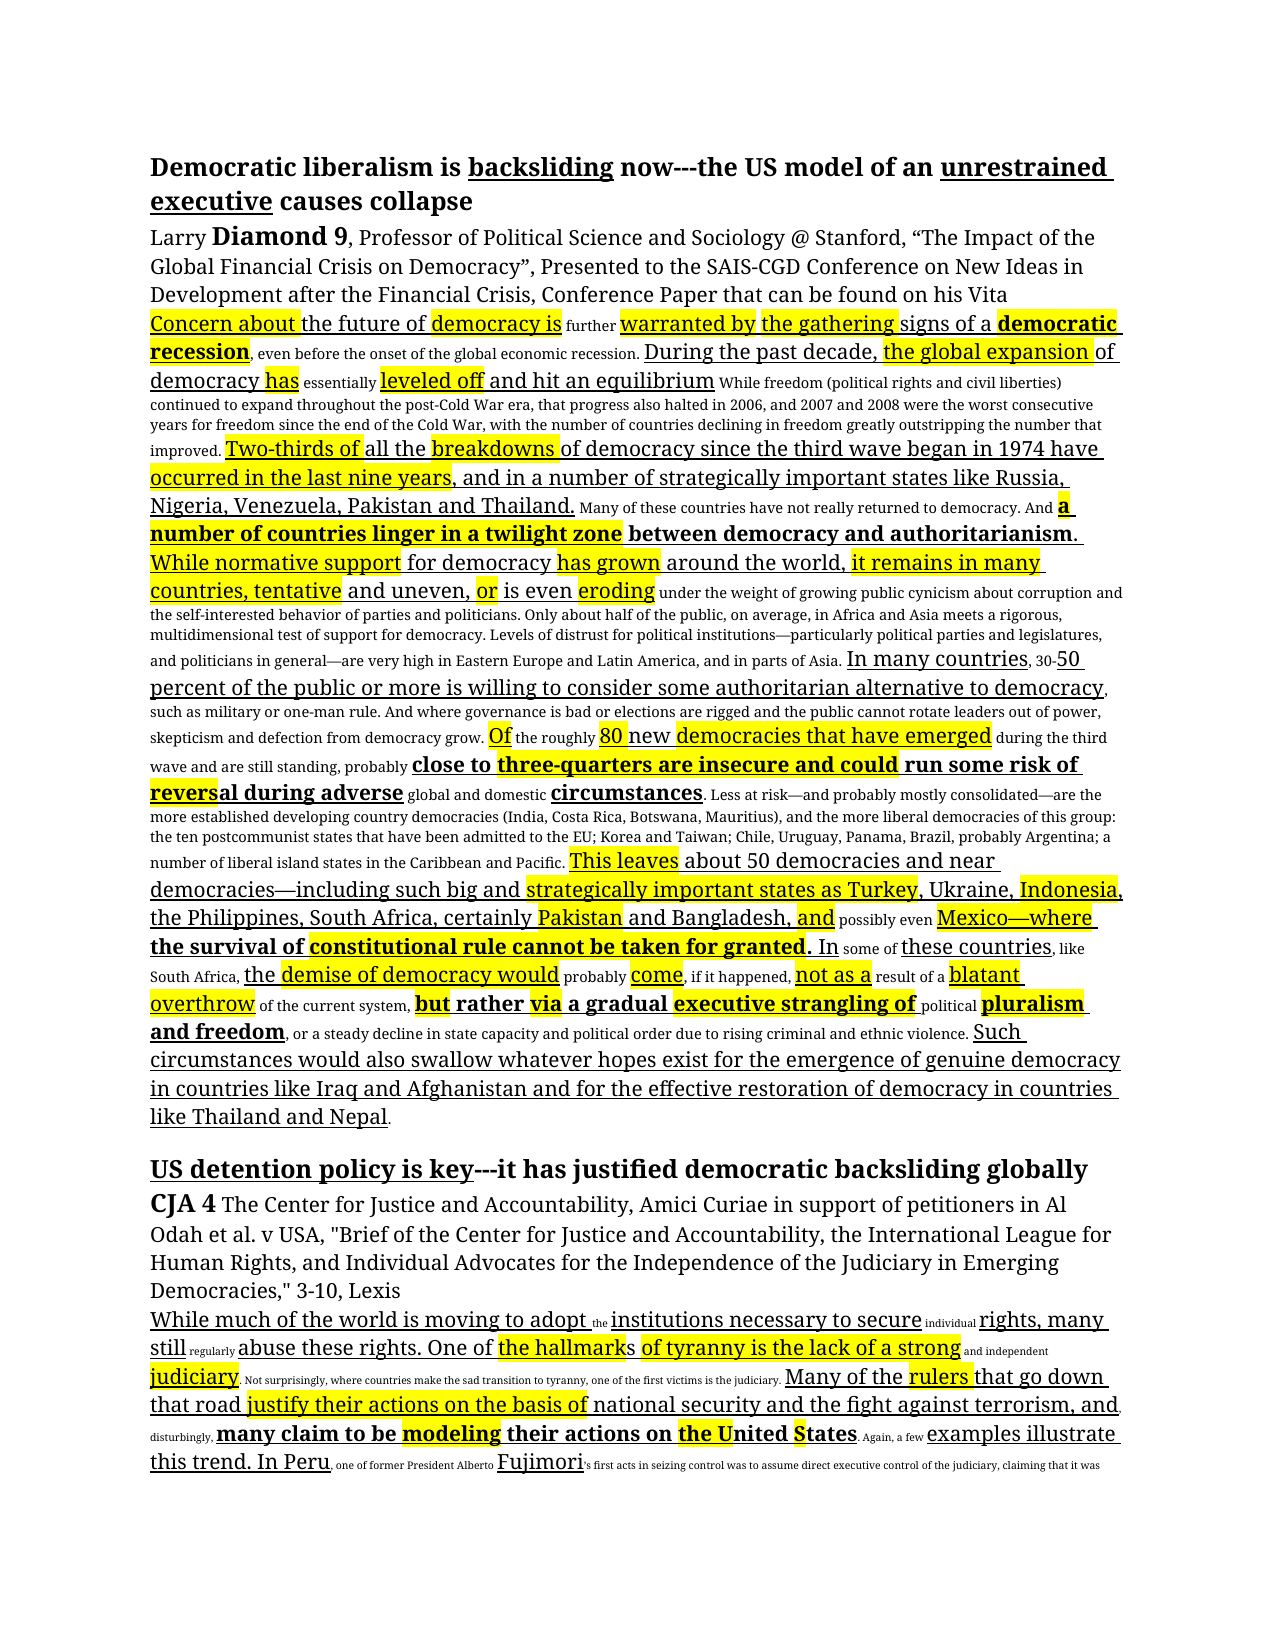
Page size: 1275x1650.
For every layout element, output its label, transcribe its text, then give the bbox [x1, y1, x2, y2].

text Larry Diamond 9, Professor of Political Science and Sociology @ Stanford, “The Impact of the Global Financial Crisis on Democracy”, Presented to the SAIS-CGD Conference on New Ideas in Development after the Financial Crisis, Conference Paper that can be found on his Vita [150, 218, 1125, 309]
text Concern about the future of democracy is further warranted by the gathering signs of a democratic recession, even before the onset of the global economic recession. During the past decade, the global expansion of democracy has essentially leveled off and hit an equilibrium While freedom (political rights and civil liberties) continued to expand throughout the post-Cold War era, that progress also halted in 2006, and 2007 and 2008 were the worst consecutive years for freedom since the end of the Cold War, with the number of countries declining in freedom greatly outstripping the number that improved. Two-thirds of all the breakdowns of democracy since the third wave began in 1974 have occurred in the last nine years, and in a number of strategically important states like Russia, Nigeria, Venezuela, Pakistan and Thailand. Many of these countries have not really returned to democracy. And a number of countries linger in a twilight zone between democracy and authoritarianism. While normative support for democracy has grown around the world, it remains in many countries, tentative and uneven, or is even eroding under the weight of growing public cynicism about corruption and the self-interested behavior of parties and politicians. Only about half of the public, on average, in Africa and Asia meets a rigorous, multidimensional test of support for democracy. Levels of distrust for political institutions—particularly political parties and legislatures, and politicians in general—are very high in Eastern Europe and Latin America, and in parts of Asia. In many countries, 30-50 percent of the public or more is willing to consider some authoritarian alternative to democracy, such as military or one-man rule. And where governance is bad or elections are rigged and the public cannot rotate leaders out of power, skepticism and defection from democracy grow. Of the roughly 80 new democracies that have emerged during the third wave and are still standing, probably close to three-quarters are insecure and could run some risk of reversal during adverse global and domestic circumstances. Less at risk—and probably mostly consolidated—are the more established developing country democracies (India, Costa Rica, Botswana, Mauritius), and the more liberal democracies of this group: the ten postcommunist states that have been admitted to the EU; Korea and Taiwan; Chile, Uruguay, Panama, Brazil, probably Argentina; a number of liberal island states in the Caribbean and Pacific. This leaves about 50 democracies and near democracies—including such big and strategically important states as Turkey, Ukraine, Indonesia, the Philippines, South Africa, certainly Pakistan and Bangladesh, and possibly even Mexico—where the survival of constitutional rule cannot be taken for granted. In some of these countries, like South Africa, the demise of democracy would probably come, if it happened, not as a result of a blatant overthrow of the current system, but rather via a gradual executive strangling of political pluralism and freedom, or a steady decline in state capacity and political order due to rising criminal and ethnic violence. Such circumstances would also swallow whatever hopes exist for the emergence of genuine democracy in countries like Iraq and Afghanistan and for the effective restoration of democracy in countries like Thailand and Nepal. [150, 309, 1125, 1131]
text CJA 4 The Center for Justice and Accountability, Amici Curiae in support of petitioners in Al Odah et al. v USA, "Brief of the Center for Justice and Accountability, the International League for Human Rights, and Individual Advocates for the Independence of the Judiciary in Emerging Democracies," 3-10, Lexis [150, 1186, 1125, 1305]
subtitle Democratic liberalism is backsliding now---the US model of an unrestrained executive causes collapse [150, 150, 1125, 218]
subtitle US detention policy is key---it has justified democratic backsliding globally [150, 1152, 1125, 1186]
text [150, 1305, 1125, 1476]
